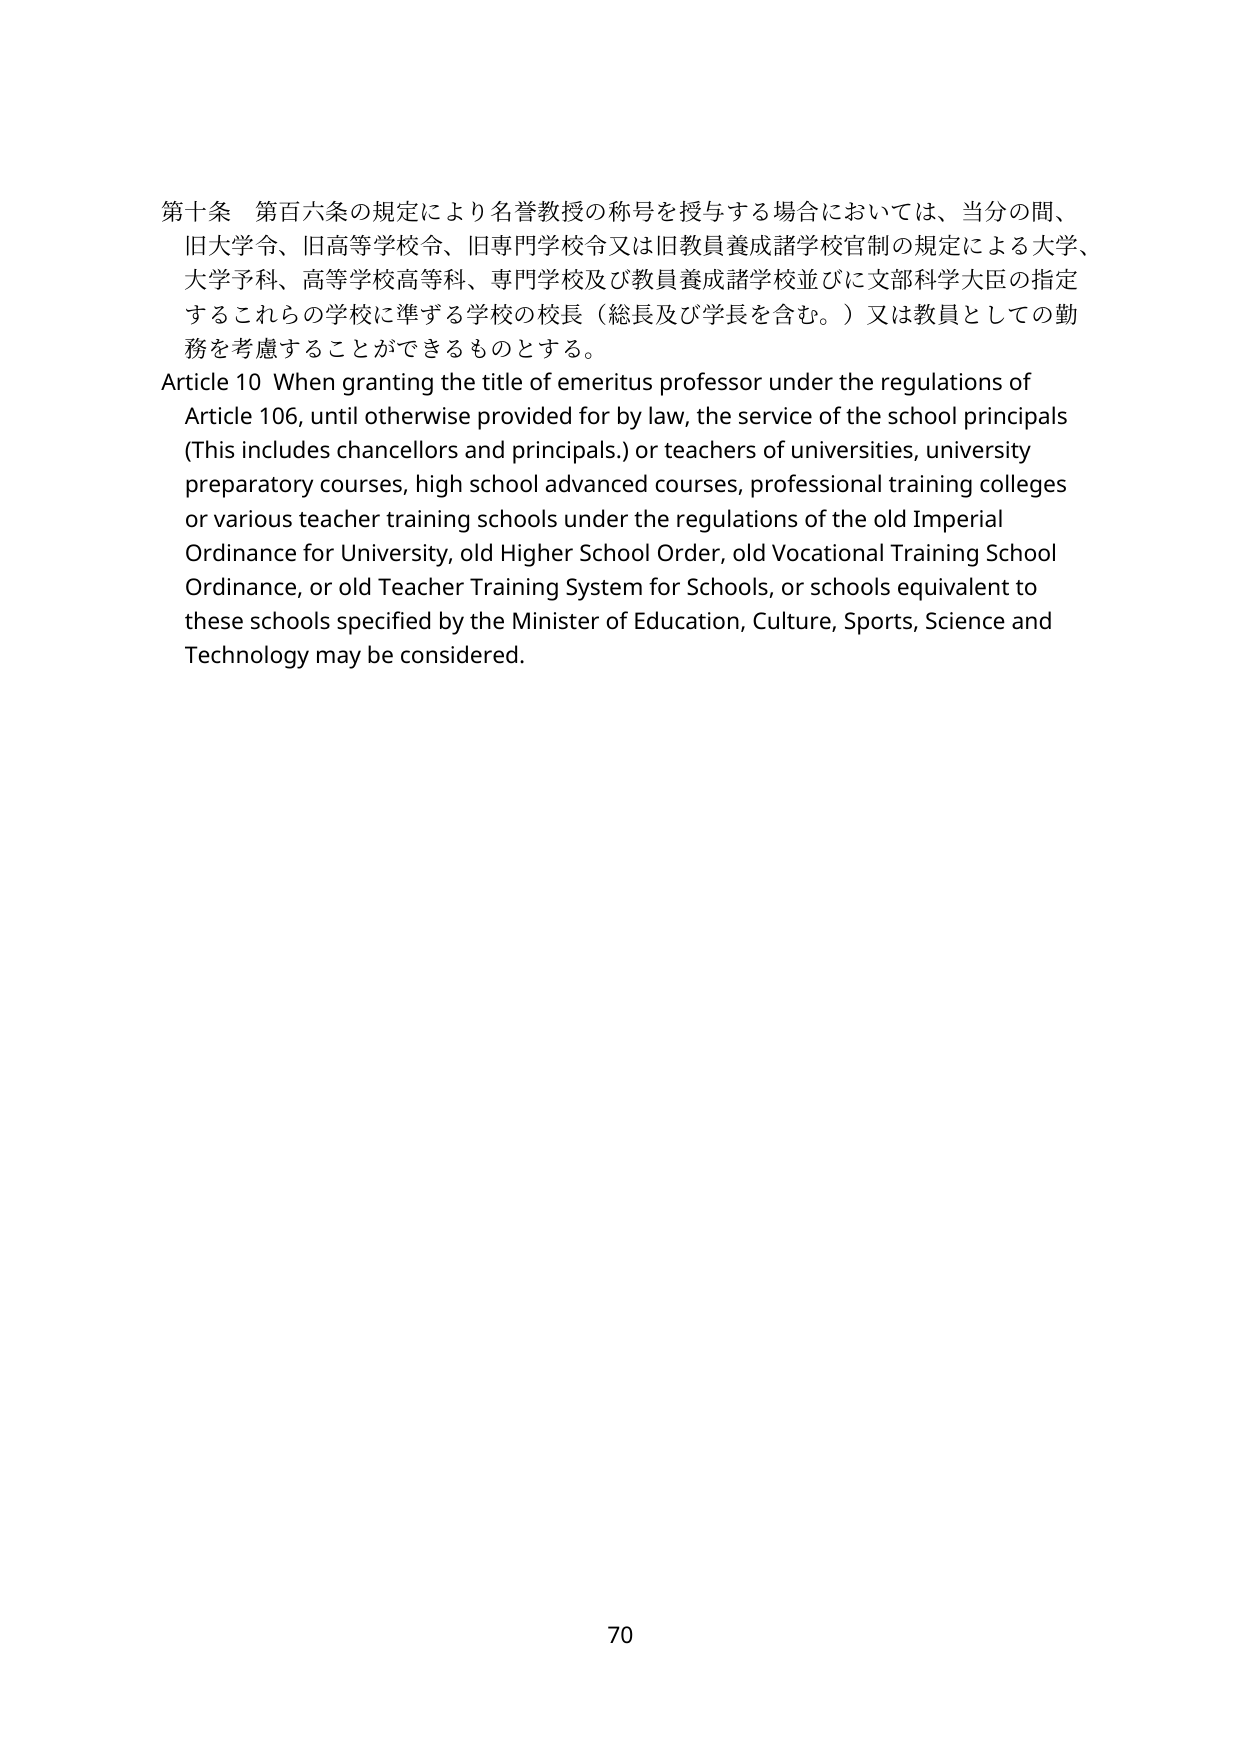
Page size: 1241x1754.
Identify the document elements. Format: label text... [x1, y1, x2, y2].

text Article 10 When granting the title of emeritus professor under the regulations of Article 106, until otherwise provided for by law, the service of the school principals (This includes chancellors and principals.) or teachers of universities, university preparatory courses, high school advanced courses, professional training colleges or various teacher training schools under the regulations of the old Imperial Ordinance for University, old Higher School Order, old Vocational Training School Ordinance, or old Teacher Training System for Schools, or schools equivalent to these schools specified by the Minister of Education, Culture, Sports, Science and Technology may be considered. [161, 364, 1079, 672]
text 第十条 第百六条の規定により名誉教授の称号を授与する場合においては、当分の間、旧大学令、旧高等学校令、旧専門学校令又は旧教員養成諸学校官制の規定による大学、大学予科、高等学校高等科、専門学校及び教員養成諸学校並びに文部科学大臣の指定するこれらの学校に準ずる学校の校長（総長及び学長を含む。）又は教員としての勤務を考慮することができるものとする。 [161, 194, 1079, 364]
